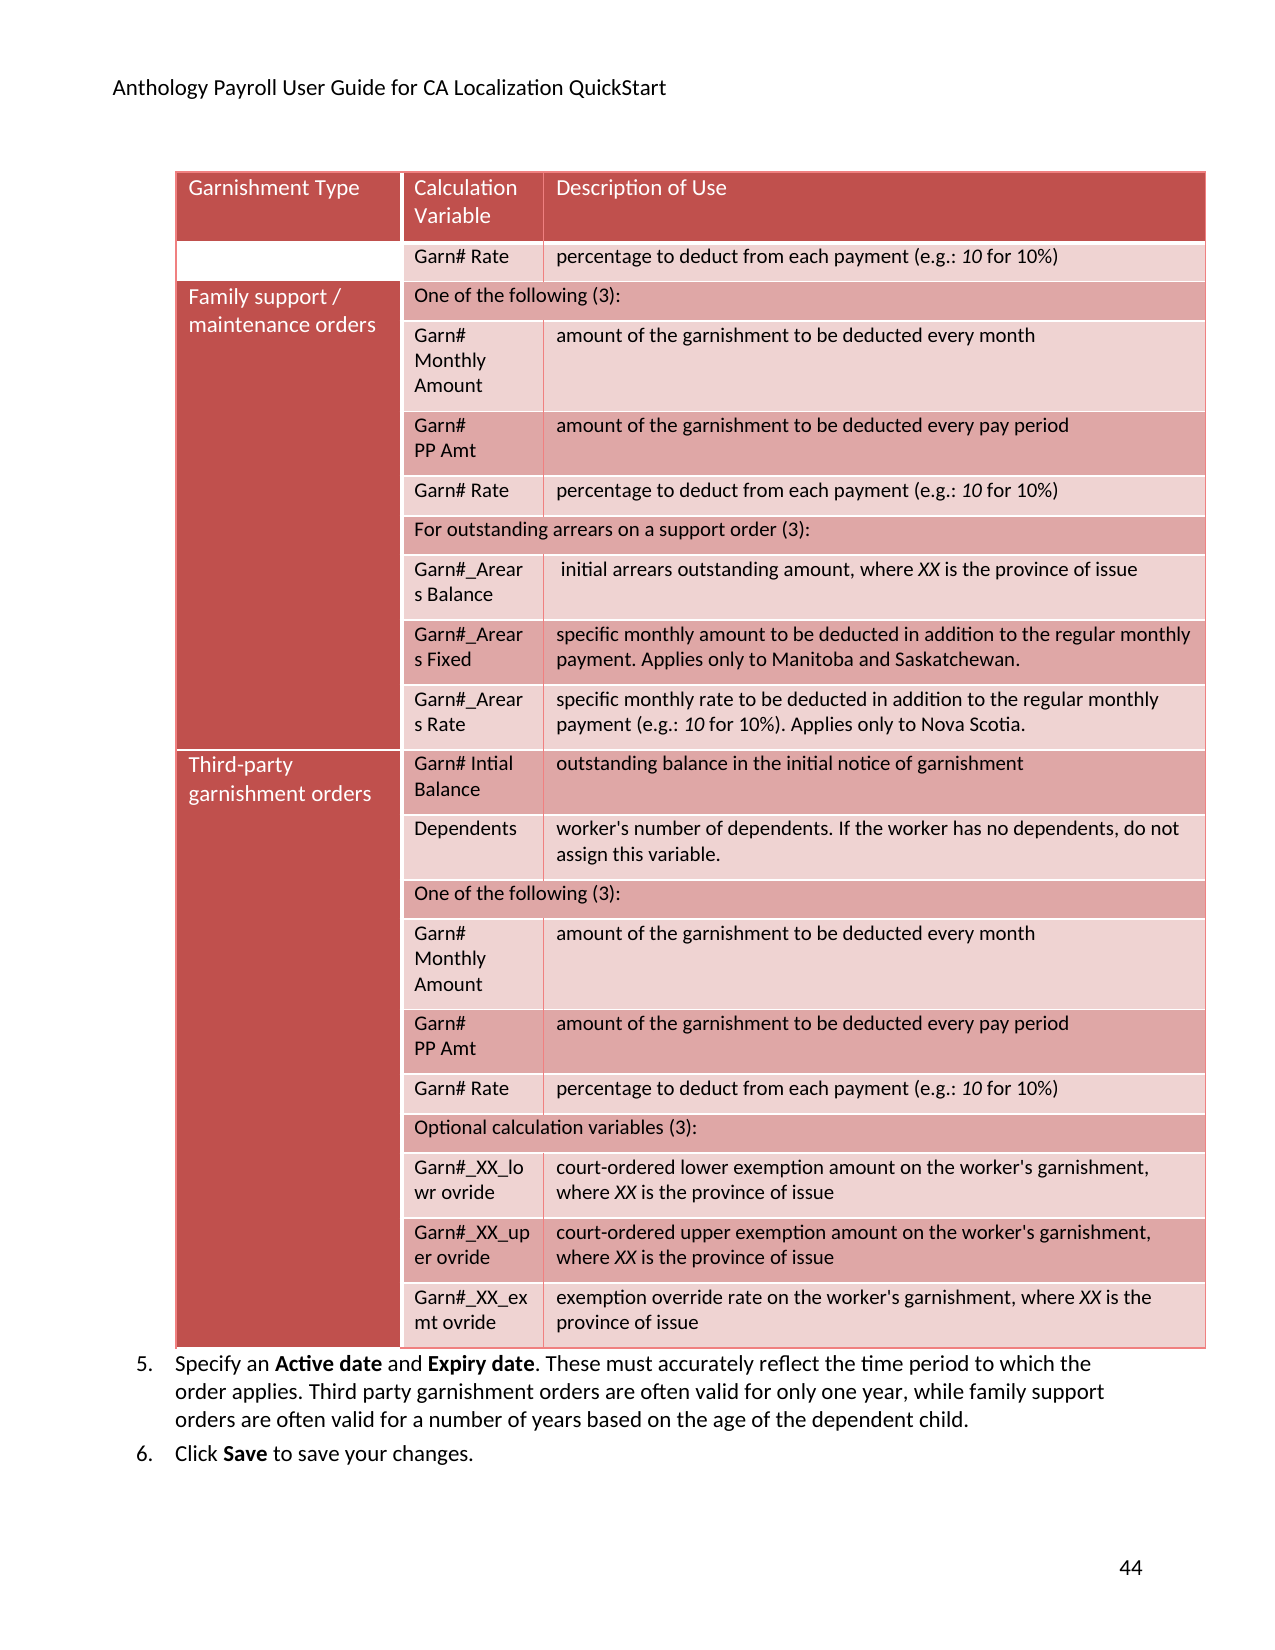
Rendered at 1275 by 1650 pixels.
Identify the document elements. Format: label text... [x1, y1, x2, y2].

table_cell percentage to deduct from each payment (e.g.: 10 for 10%) [544, 245, 1205, 281]
table_cell percentage to deduct from each payment (e.g.: 10 for 10%) [544, 477, 1205, 515]
table_header Description of Use [544, 173, 1205, 241]
table_cell Garn# PP Amt [404, 412, 543, 475]
table_cell Dependents [404, 816, 543, 879]
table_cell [544, 322, 1205, 411]
table_cell worker's number of dependents. If the worker has no dependents, do not assign this variable. [544, 816, 1205, 879]
table_cell Garn# Rate [404, 477, 543, 515]
list Specify an Active date and Expiry date. These must accurately reflect the time period to which the order applies. Third party garnishment orders are often valid for only one year, while family support orders are often valid for a number of years based on the age of the dependent child. [153, 1349, 1142, 1433]
table_header Calculation Variable [404, 173, 543, 241]
table_cell Garn# Intial Balance [404, 751, 543, 814]
table_cell One of the following (3): [404, 282, 1205, 320]
table_cell Garn#_Arears Balance [404, 556, 543, 619]
table_cell Garn#_XX_uper ovride [404, 1219, 543, 1282]
list Click Save to save your changes. [153, 1439, 1142, 1467]
table_cell amount of the garnishment to be deducted every pay period [544, 1010, 1205, 1073]
table_cell specific monthly amount to be deducted in addition to the regular monthly payment. Applies only to Manitoba and Saskatchewan. [544, 621, 1205, 684]
table_cell exemption override rate on the worker's garnishment, where XX is the province of issue [544, 1284, 1205, 1347]
table_cell Garn# Rate [404, 245, 543, 281]
table_cell percentage to deduct from each payment (e.g.: 10 for 10%) [544, 1075, 1205, 1113]
table_cell Garn# Rate [404, 1075, 543, 1113]
table_cell Garn# PP Amt [404, 1010, 543, 1073]
table_cell initial arrears outstanding amount, where XX is the province of issue [544, 556, 1205, 619]
table_cell outstanding balance in the initial notice of garnishment [544, 751, 1205, 814]
table_cell Garn#_Arears Fixed [404, 621, 543, 684]
table_cell Garn#_Arears Rate [404, 686, 543, 749]
table_cell For outstanding arrears on a support order (3): [404, 517, 1205, 554]
table_cell Garn#_XX_lowr ovride [404, 1154, 543, 1217]
table_cell One of the following (3): [404, 881, 1205, 918]
table_cell Garn# Monthly Amount [404, 920, 543, 1009]
table_cell Garn# Monthly Amount [404, 322, 543, 411]
table_cell Garn#_XX_exmt ovride [404, 1284, 543, 1347]
table_header Garnishment Type [177, 173, 400, 241]
table_cell amount of the garnishment to be deducted every pay period [544, 412, 1205, 475]
table_cell amount of the garnishment to be deducted every month [544, 920, 1205, 1009]
table_cell court-ordered upper exemption amount on the worker's garnishment, where XX is the province of issue [544, 1219, 1205, 1282]
table_cell specific monthly rate to be deducted in addition to the regular monthly payment (e.g.: 10 for 10%). Applies only to Nova Scotia. [544, 686, 1205, 749]
table_cell Third-party garnishment orders [177, 751, 400, 1347]
table_cell Optional calculation variables (3): [404, 1115, 1205, 1152]
table_cell Family support / maintenance orders [177, 281, 400, 749]
table_cell court-ordered lower exemption amount on the worker's garnishment, where XX is the province of issue [544, 1154, 1205, 1217]
